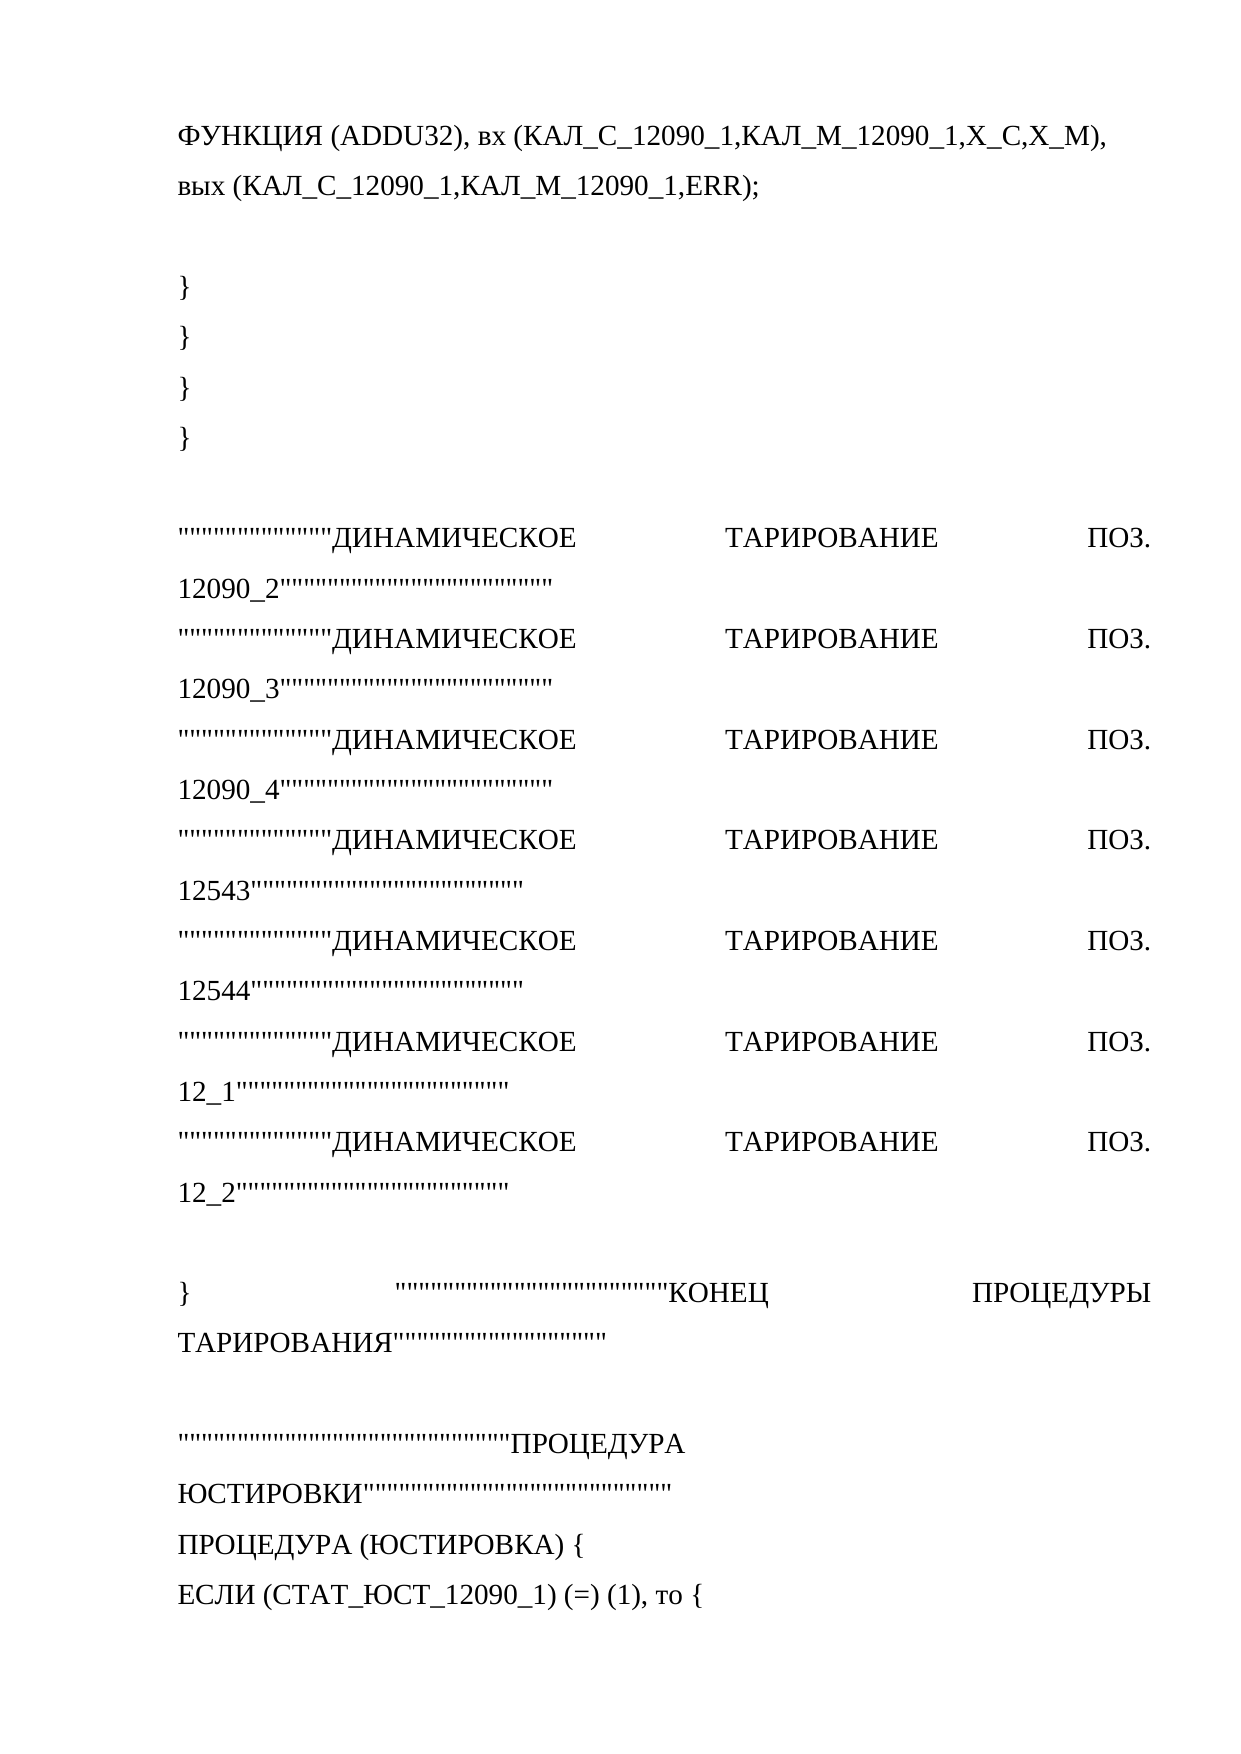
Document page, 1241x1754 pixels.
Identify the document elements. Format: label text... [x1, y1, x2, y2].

text ФУНКЦИЯ (ADDU32), вх (КАЛ_С_12090_1,КАЛ_М_12090_1,Х_С,Х_М), [177, 118, 1152, 152]
text } """""""""""""""""""""""КОНЕЦ ПРОЦЕДУРЫ ТАРИРОВАНИЯ"""""""""""""""""" [177, 1275, 1152, 1359]
text } [177, 420, 1152, 453]
text """""""""""""ДИНАМИЧЕСКОЕ ТАРИРОВАНИЕ ПОЗ. 12544""""""""""""""""""""""" [177, 923, 1152, 1007]
text ЕСЛИ (СТАТ_ЮСТ_12090_1) (=) (1), то { [177, 1577, 1152, 1611]
text """""""""""""ДИНАМИЧЕСКОЕ ТАРИРОВАНИЕ ПОЗ. 12_1""""""""""""""""""""""" [177, 1024, 1152, 1108]
text вых (КАЛ_С_12090_1,КАЛ_М_12090_1,ERR); [177, 168, 1152, 202]
text """"""""""""""""""""""""""""ПРОЦЕДУРА ЮСТИРОВКИ"""""""""""""""""""""""""" [177, 1426, 1152, 1510]
text """""""""""""ДИНАМИЧЕСКОЕ ТАРИРОВАНИЕ ПОЗ. 12090_3""""""""""""""""""""""" [177, 621, 1152, 705]
text """""""""""""ДИНАМИЧЕСКОЕ ТАРИРОВАНИЕ ПОЗ. 12_2""""""""""""""""""""""" [177, 1124, 1152, 1208]
text """""""""""""ДИНАМИЧЕСКОЕ ТАРИРОВАНИЕ ПОЗ. 12090_2""""""""""""""""""""""" [177, 521, 1152, 604]
text } [177, 319, 1152, 353]
text """""""""""""ДИНАМИЧЕСКОЕ ТАРИРОВАНИЕ ПОЗ. 12090_4""""""""""""""""""""""" [177, 722, 1152, 806]
text """""""""""""ДИНАМИЧЕСКОЕ ТАРИРОВАНИЕ ПОЗ. 12543""""""""""""""""""""""" [177, 822, 1152, 906]
text } [177, 269, 1152, 303]
text } [177, 370, 1152, 403]
text ПРОЦЕДУРА (ЮСТИРОВКА) { [177, 1527, 1152, 1560]
